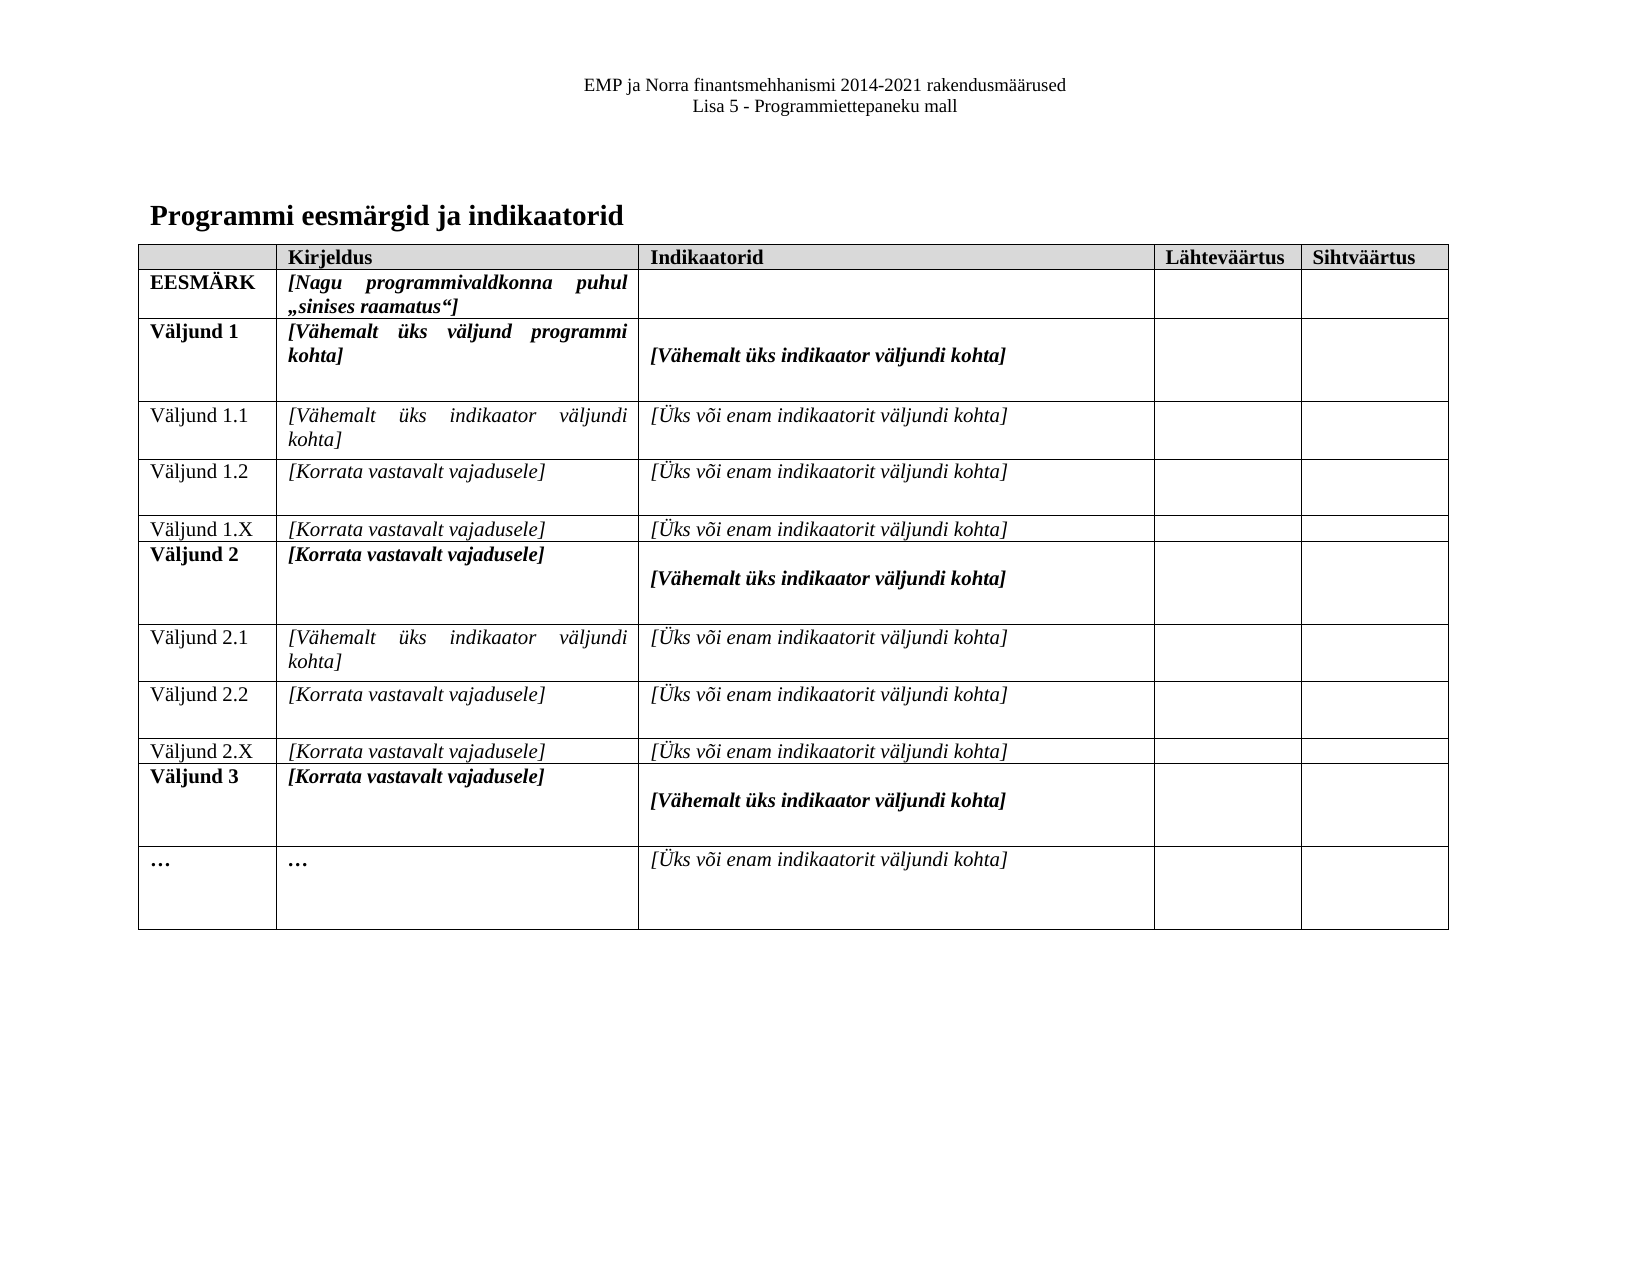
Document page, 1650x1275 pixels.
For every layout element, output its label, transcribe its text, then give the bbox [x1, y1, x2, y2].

table_cell [1155, 739, 1301, 763]
table_cell [1302, 516, 1448, 541]
table_cell [Korrata vastavalt vajadusele] [277, 542, 638, 624]
table_cell [1302, 402, 1448, 458]
table_cell [1302, 739, 1448, 763]
table_cell Väljund 2 [139, 542, 276, 624]
table_cell [Üks või enam indikaatorit väljundi kohta] [639, 460, 1154, 515]
table_cell [1302, 764, 1448, 846]
table_cell [1302, 270, 1448, 318]
table_cell [1155, 847, 1301, 929]
table_cell [Vähemalt üks indikaator väljundi kohta] [277, 402, 638, 458]
table_cell [1155, 319, 1301, 401]
table_header Lähteväärtus [1155, 245, 1301, 269]
table_cell [1302, 460, 1448, 515]
table_cell [Üks või enam indikaatorit väljundi kohta] [639, 682, 1154, 738]
text Programmi eesmärgid ja indikaatorid [150, 198, 1500, 232]
table_cell [Korrata vastavalt vajadusele] [277, 682, 638, 738]
table_cell [1155, 402, 1301, 458]
table_cell [Korrata vastavalt vajadusele] [277, 516, 638, 541]
table_cell [1155, 460, 1301, 515]
table_cell [Vähemalt üks väljund programmi kohta] [277, 319, 638, 401]
table_cell Väljund 1 [139, 319, 276, 401]
table_cell [Nagu programmivaldkonna puhul „sinises raamatus“] [277, 270, 638, 318]
table_cell [1155, 542, 1301, 624]
table_cell … [139, 847, 276, 929]
table_cell [1155, 625, 1301, 681]
table_cell Väljund 1.X [139, 516, 276, 541]
table_cell [1302, 319, 1448, 401]
table_cell [1155, 516, 1301, 541]
table_header Kirjeldus [277, 245, 638, 269]
table_cell [1302, 682, 1448, 738]
table_cell Väljund 2.2 [139, 682, 276, 738]
table_cell [Vähemalt üks indikaator väljundi kohta] [277, 625, 638, 681]
table_cell [1155, 270, 1301, 318]
table_cell [1302, 625, 1448, 681]
table_cell [Üks või enam indikaatorit väljundi kohta] [639, 739, 1154, 763]
table_cell Väljund 3 [139, 764, 276, 846]
table_cell [639, 270, 1154, 318]
table_cell [1155, 764, 1301, 846]
table_cell … [277, 847, 638, 929]
table_cell [Vähemalt üks indikaator väljundi kohta] [639, 542, 1154, 624]
table_cell [Korrata vastavalt vajadusele] [277, 739, 638, 763]
table_cell [Üks või enam indikaatorit väljundi kohta] [639, 402, 1154, 458]
table_header [139, 245, 276, 269]
table_header Indikaatorid [639, 245, 1154, 269]
table_cell [Üks või enam indikaatorit väljundi kohta] [639, 847, 1154, 929]
table_cell [Vähemalt üks indikaator väljundi kohta] [639, 764, 1154, 846]
table_cell Väljund 1.2 [139, 460, 276, 515]
table_cell [Korrata vastavalt vajadusele] [277, 460, 638, 515]
table_cell [Üks või enam indikaatorit väljundi kohta] [639, 516, 1154, 541]
table_cell [1302, 847, 1448, 929]
table_cell [1155, 682, 1301, 738]
table_cell [Korrata vastavalt vajadusele] [277, 764, 638, 846]
table_cell EESMÄRK [139, 270, 276, 318]
table_cell [Üks või enam indikaatorit väljundi kohta] [639, 625, 1154, 681]
table_header Sihtväärtus [1302, 245, 1448, 269]
table_cell Väljund 2.1 [139, 625, 276, 681]
table_cell [Vähemalt üks indikaator väljundi kohta] [639, 319, 1154, 401]
table_cell Väljund 2.X [139, 739, 276, 763]
table_cell Väljund 1.1 [139, 402, 276, 458]
table_cell [1302, 542, 1448, 624]
